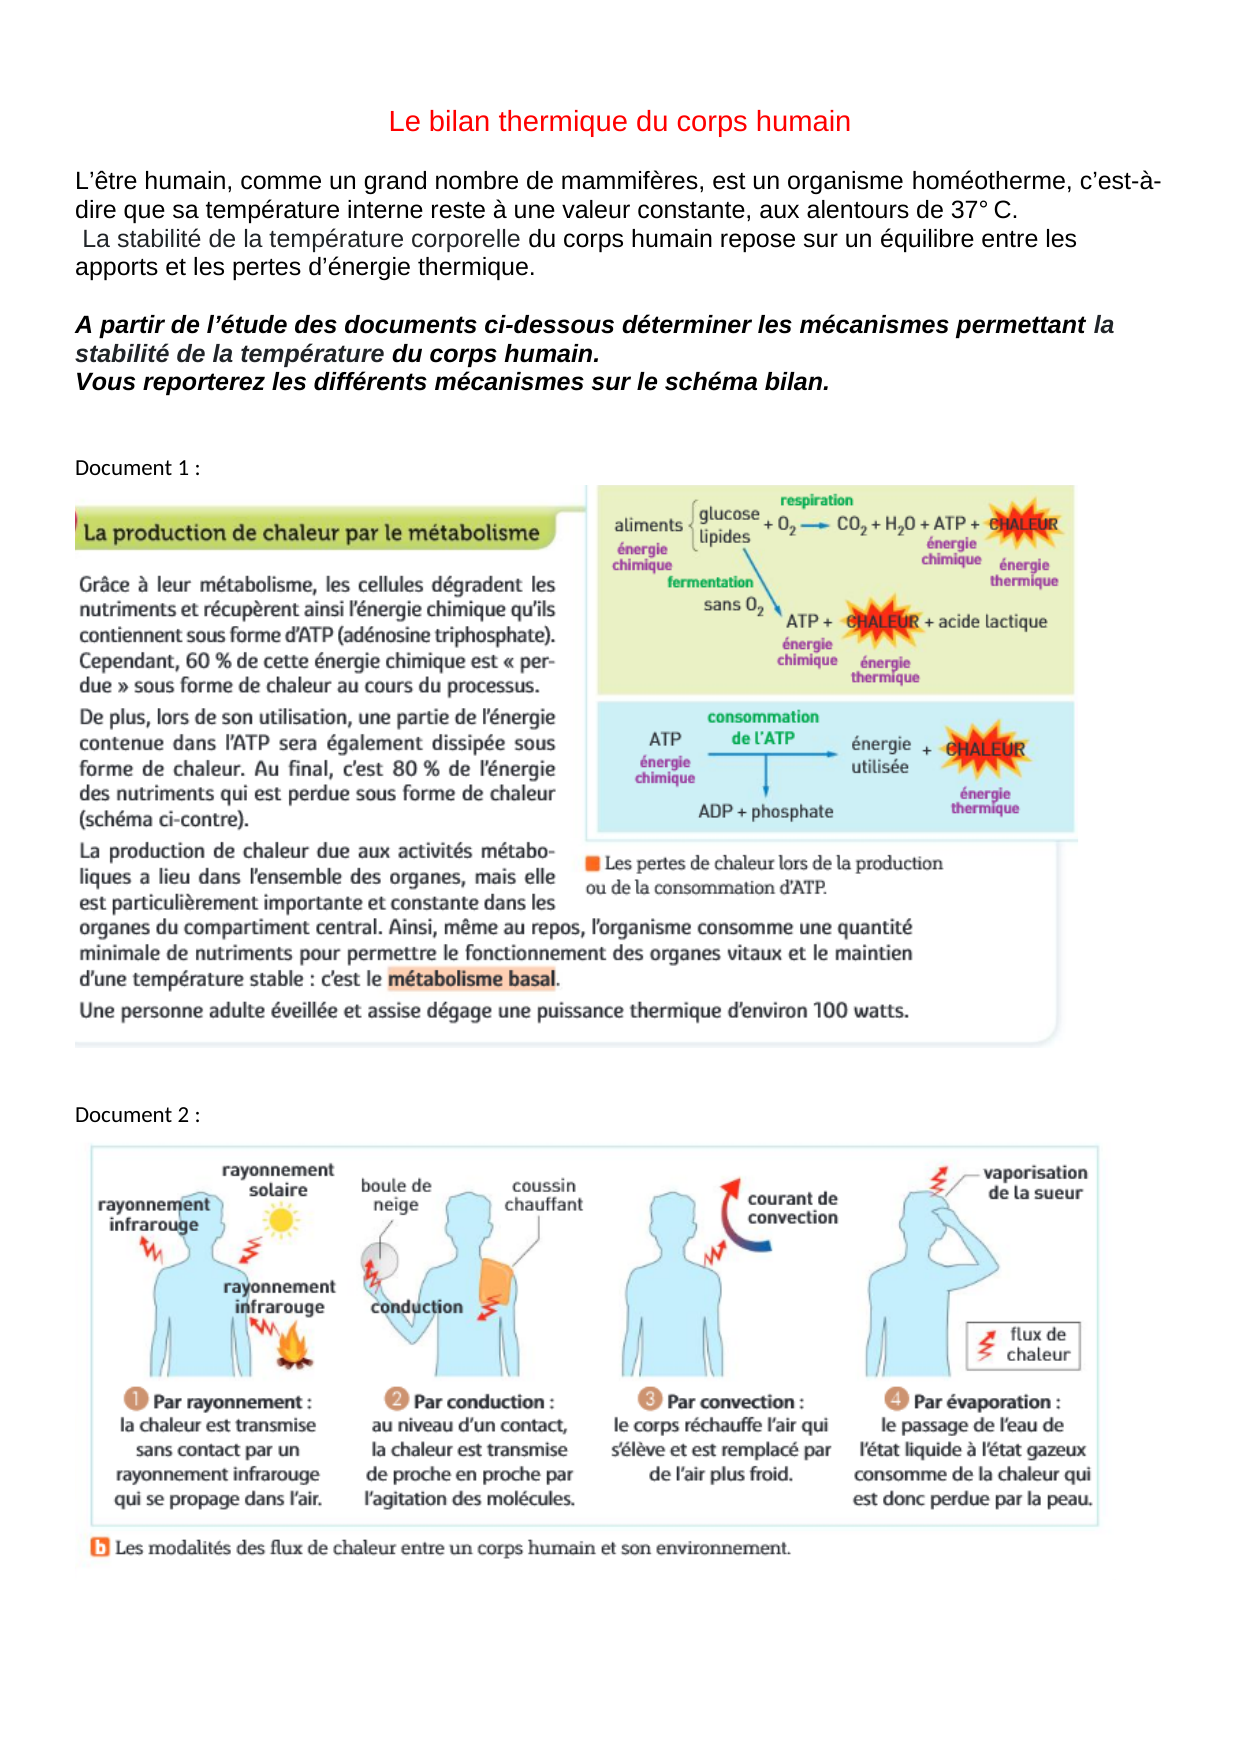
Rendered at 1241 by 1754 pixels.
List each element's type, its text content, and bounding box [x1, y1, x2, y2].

text L’être humain, comme un grand nombre de mammifères, est un organisme homéotherme, c’est-à-dire que sa température interne reste à une valeur constante, aux alentours de 37° C. [75, 166, 1165, 223]
picture [75, 485, 1079, 1048]
text Le bilan thermique du corps humain [75, 104, 1165, 137]
text Document 2 : [75, 1101, 1165, 1128]
text Document 1 : [75, 453, 1165, 481]
text A partir de l’étude des documents ci-dessous déterminer les mécanismes permettant la stabilité de la température du corps humain. [75, 310, 1165, 367]
text La stabilité de la température corporelle du corps humain repose sur un équilibre entre les apports et les pertes d’énergie thermique. [75, 223, 1165, 281]
picture [75, 1132, 1117, 1580]
text Vous reporterez les différents mécanismes sur le schéma bilan. [75, 367, 1165, 396]
